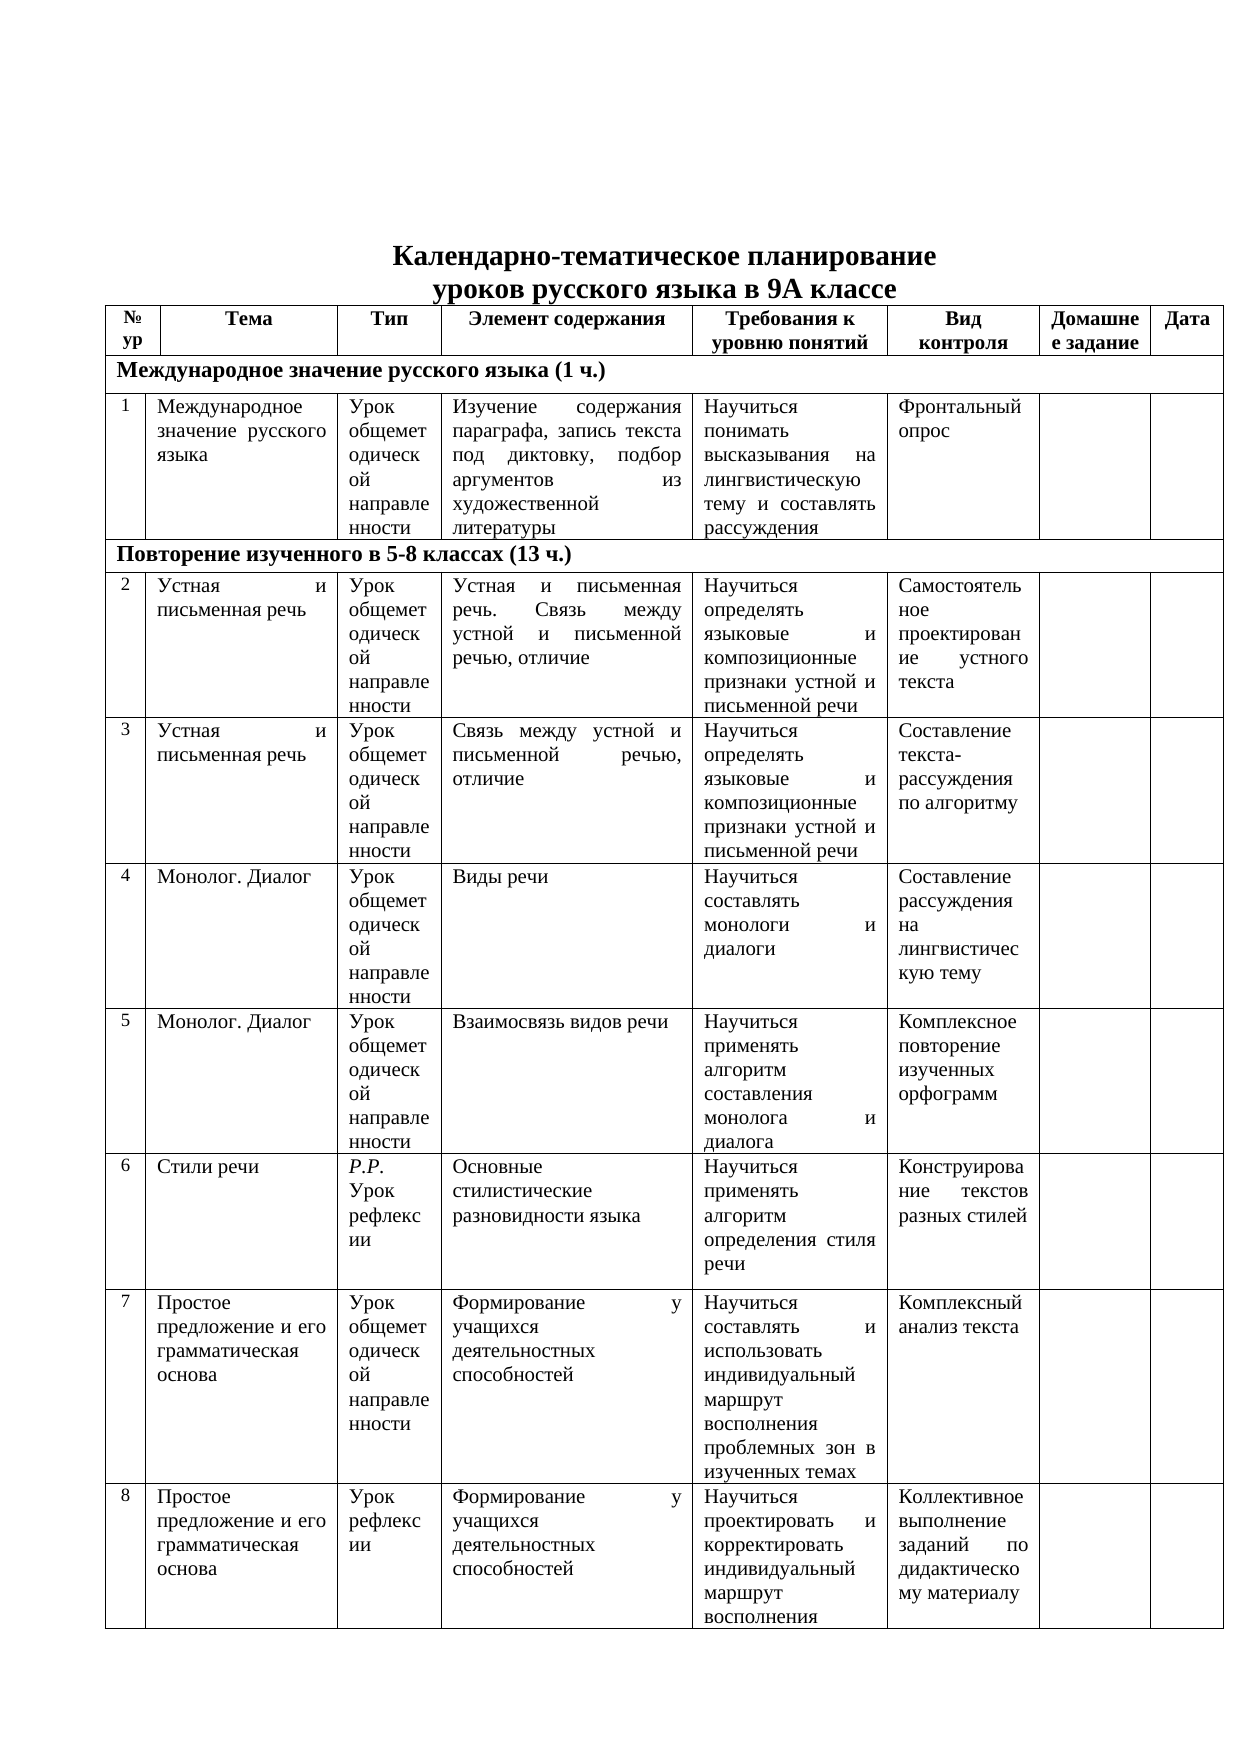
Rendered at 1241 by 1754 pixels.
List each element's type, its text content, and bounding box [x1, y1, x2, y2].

table_cell Комплексный анализ текста [888, 1290, 1039, 1483]
table_header Дата [1151, 306, 1223, 355]
table_cell Международное значение русского языка (1 ч.) [106, 356, 1223, 393]
table_cell Научиться применять алгоритм составления монолога и диалога [693, 1009, 887, 1153]
table_cell Международное значение русского языка [146, 394, 337, 539]
table_cell 3 [106, 718, 145, 862]
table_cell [146, 1484, 337, 1628]
table_header № ур [106, 306, 160, 355]
table_cell Основные стилистические разновидности языка [442, 1154, 692, 1289]
table_cell Р.Р. Урок рефлексии [338, 1154, 441, 1289]
table_header Тип [338, 306, 441, 355]
table_cell Самостоятельное проектирование устного текста [888, 573, 1039, 717]
table_cell 2 [106, 573, 145, 717]
table_cell Научиться составлять и использовать индивидуальный маршрут восполнения проблемных зон в изученных темах [693, 1290, 887, 1483]
table_cell 4 [106, 864, 145, 1008]
table_cell [1040, 864, 1150, 1008]
text Календарно-тематическое планирование [177, 238, 1152, 271]
table_header Требования к уровню понятий [693, 306, 887, 355]
table_cell Научиться определять языковые и композиционные признаки устной и письменной речи [693, 718, 887, 862]
table_cell Урок общеметодической направленности [338, 1290, 441, 1483]
table_cell Научиться составлять монологи и диалоги [693, 864, 887, 1008]
table_cell [1040, 1290, 1150, 1483]
table_cell [1040, 573, 1150, 717]
table_cell 8 [106, 1484, 145, 1628]
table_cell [442, 1484, 692, 1628]
table_header Вид контроля [888, 306, 1039, 355]
table_cell Урок общеметодической направленности [338, 573, 441, 717]
table_cell [1151, 1484, 1223, 1628]
table_cell Научиться определять языковые и композиционные признаки устной и письменной речи [693, 573, 887, 717]
table_cell [1151, 573, 1223, 717]
table_cell Урок общеметодической направленности [338, 1009, 441, 1153]
table_cell Монолог. Диалог [146, 864, 337, 1008]
table_cell Научиться понимать высказывания на лингвистическую тему и составлять рассуждения [693, 394, 887, 539]
table_cell Научиться применять алгоритм определения стиля речи [693, 1154, 887, 1289]
table_cell Формирование у учащихся деятельностных способностей [442, 1290, 692, 1483]
table_header Элемент содержания [442, 306, 692, 355]
table_cell [1151, 1154, 1223, 1289]
table_header Тема [161, 306, 337, 355]
text уроков русского языка в 9А классе [177, 271, 1152, 305]
table_cell 7 [106, 1290, 145, 1483]
table_cell [1151, 1290, 1223, 1483]
table_cell Устная и письменная речь. Связь между устной и письменной речью, отличие [442, 573, 692, 717]
table_cell Фронтальный опрос [888, 394, 1039, 539]
table_cell [1151, 864, 1223, 1008]
table_cell Устная и письменная речь [146, 718, 337, 862]
table_cell Урок общеметодической направленности [338, 394, 441, 539]
table_cell Виды речи [442, 864, 692, 1008]
table_cell Комплексное повторение изученных орфограмм [888, 1009, 1039, 1153]
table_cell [693, 1484, 887, 1628]
table_cell Устная и письменная речь [146, 573, 337, 717]
table_cell Простое предложение и его грамматическая основа [146, 1290, 337, 1483]
table_cell [1040, 394, 1150, 539]
table_cell 5 [106, 1009, 145, 1153]
table_cell Составление текста-рассуждения по алгоритму [888, 718, 1039, 862]
table_cell Конструирование текстов разных стилей [888, 1154, 1039, 1289]
table_cell [1151, 394, 1223, 539]
table_cell Изучение содержания параграфа, запись текста под диктовку, подбор аргументов из художественной литературы [442, 394, 692, 539]
table_cell [1151, 1009, 1223, 1153]
table_cell [1040, 1484, 1150, 1628]
table_cell Монолог. Диалог [146, 1009, 337, 1153]
table_cell Взаимосвязь видов речи [442, 1009, 692, 1153]
table_cell 6 [106, 1154, 145, 1289]
table_cell [1040, 718, 1150, 862]
table_cell Урок рефлексии [338, 1484, 441, 1628]
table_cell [888, 1484, 1039, 1628]
table_cell [1151, 718, 1223, 862]
table_cell [1040, 1009, 1150, 1153]
table_cell Урок общеметодической направленности [338, 718, 441, 862]
table_header Домашнее задание [1040, 306, 1150, 355]
table_cell Стили речи [146, 1154, 337, 1289]
table_cell Урок общеметодической направленности [338, 864, 441, 1008]
table_cell Составление рассуждения на лингвистическую тему [888, 864, 1039, 1008]
table_cell 1 [106, 394, 145, 539]
table_cell Связь между устной и письменной речью, отличие [442, 718, 692, 862]
table_cell [1040, 1154, 1150, 1289]
table_cell Повторение изученного в 5-8 классах (13 ч.) [106, 540, 1223, 572]
